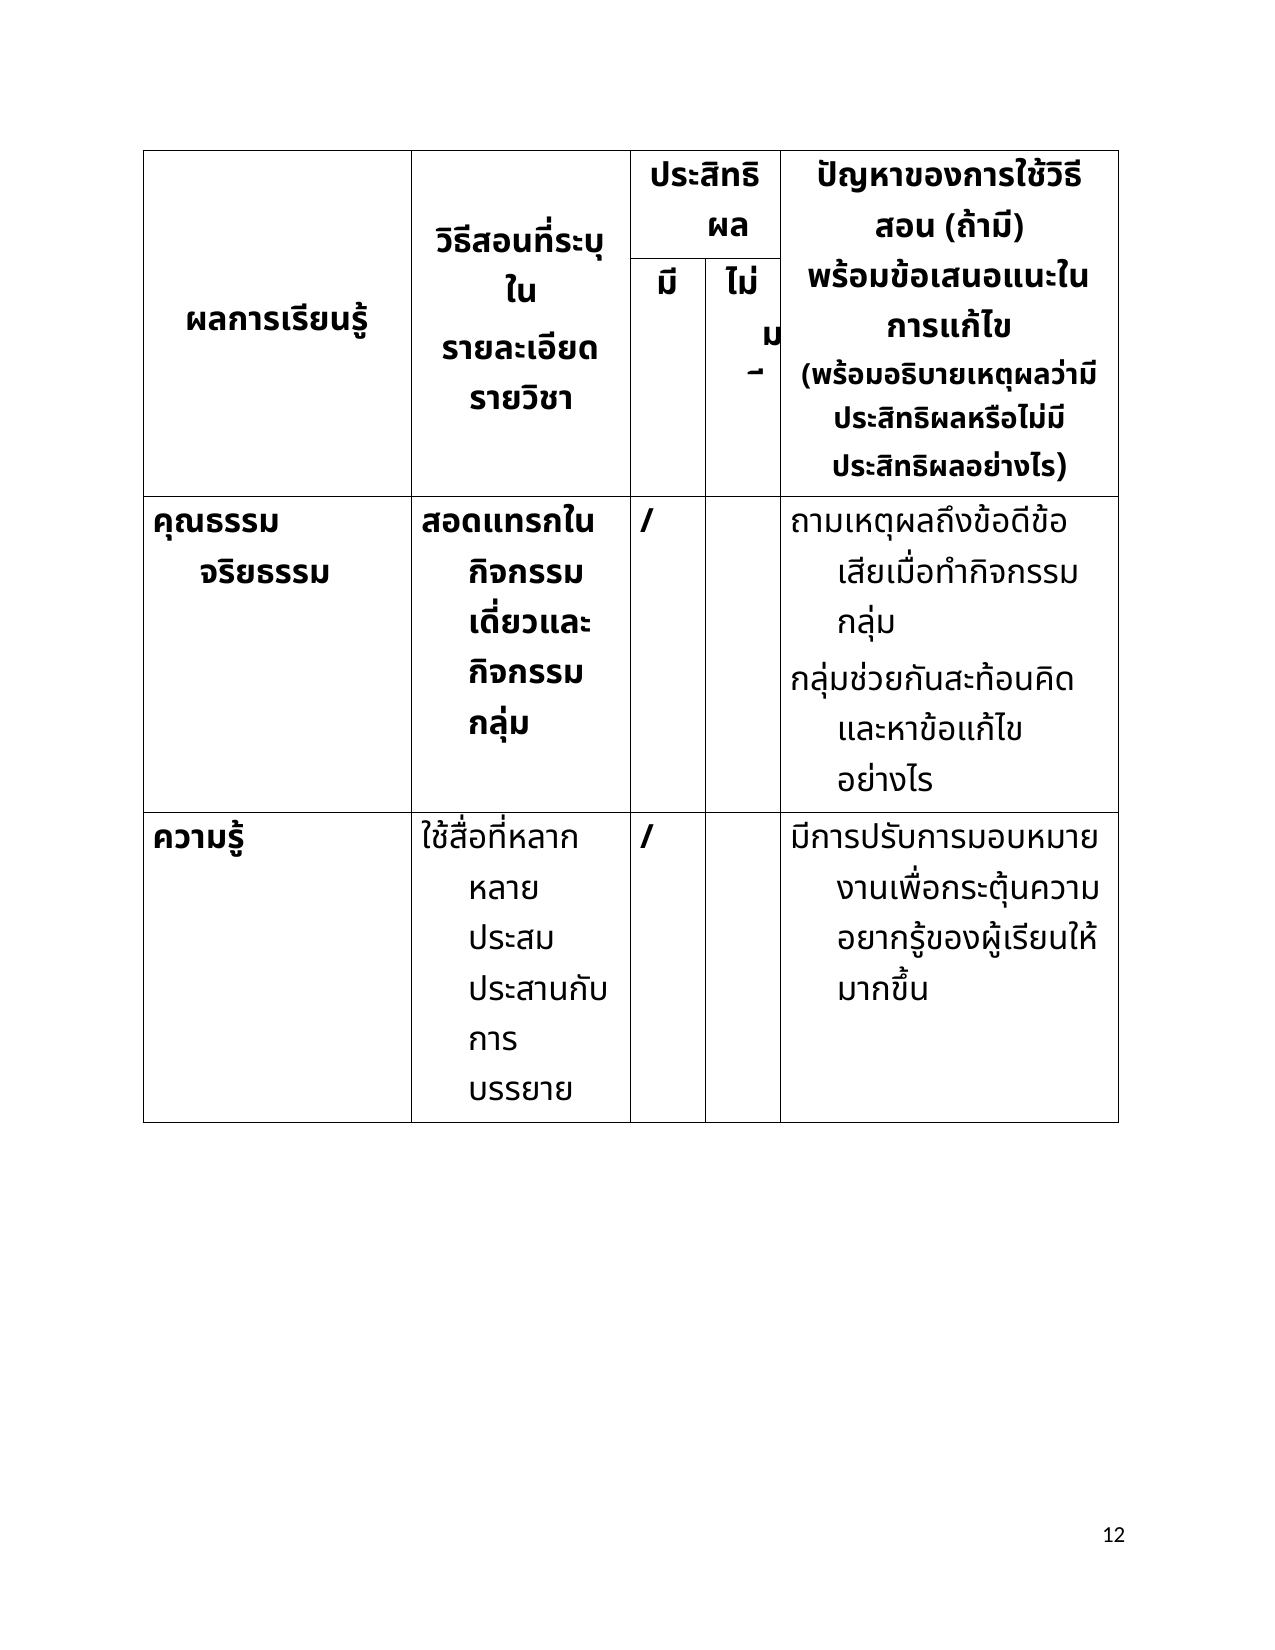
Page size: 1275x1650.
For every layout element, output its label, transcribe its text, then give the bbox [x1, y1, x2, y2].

table_header วิธีสอนที่ระบุใน รายละเอียดรายวิชา [412, 151, 630, 496]
table_cell ถามเหตุผลถึงข้อดีข้อเสียเมื่อทำกิจกรรมกลุ่ม กลุ่มช่วยกันสะท้อนคิดและหาข้อแก้ไขอย่างไร [781, 497, 1118, 812]
table_cell สอดแทรกในกิจกรรมเดี่ยวและกิจกรรมกลุ่ม [412, 497, 630, 812]
table_cell / [631, 813, 705, 1122]
table_cell มี [631, 259, 705, 496]
table_cell / [631, 497, 705, 812]
table_cell ใช้สื่อที่หลากหลายประสมประสานกับการบรรยาย [412, 813, 630, 1122]
table_cell ไม่มี [706, 259, 780, 496]
table_header ประสิทธิผล [631, 151, 780, 258]
table_header ผลการเรียนรู้ [144, 151, 411, 496]
table_cell ความรู้ [144, 813, 411, 1122]
table_cell มีการปรับการมอบหมายงานเพื่อกระตุ้นความอยากรู้ของผู้เรียนให้มากขึ้น [781, 813, 1118, 1122]
table_cell [706, 813, 780, 1122]
table_header ปัญหาของการใช้วิธีสอน (ถ้ามี) พร้อมข้อเสนอแนะในการแก้ไข (พร้อมอธิบายเหตุผลว่ามีประสิทธิผลหรือไม่มีประสิทธิผลอย่างไร) [781, 151, 1118, 496]
table_cell [706, 497, 780, 812]
table_cell คุณธรรม จริยธรรม [144, 497, 411, 812]
